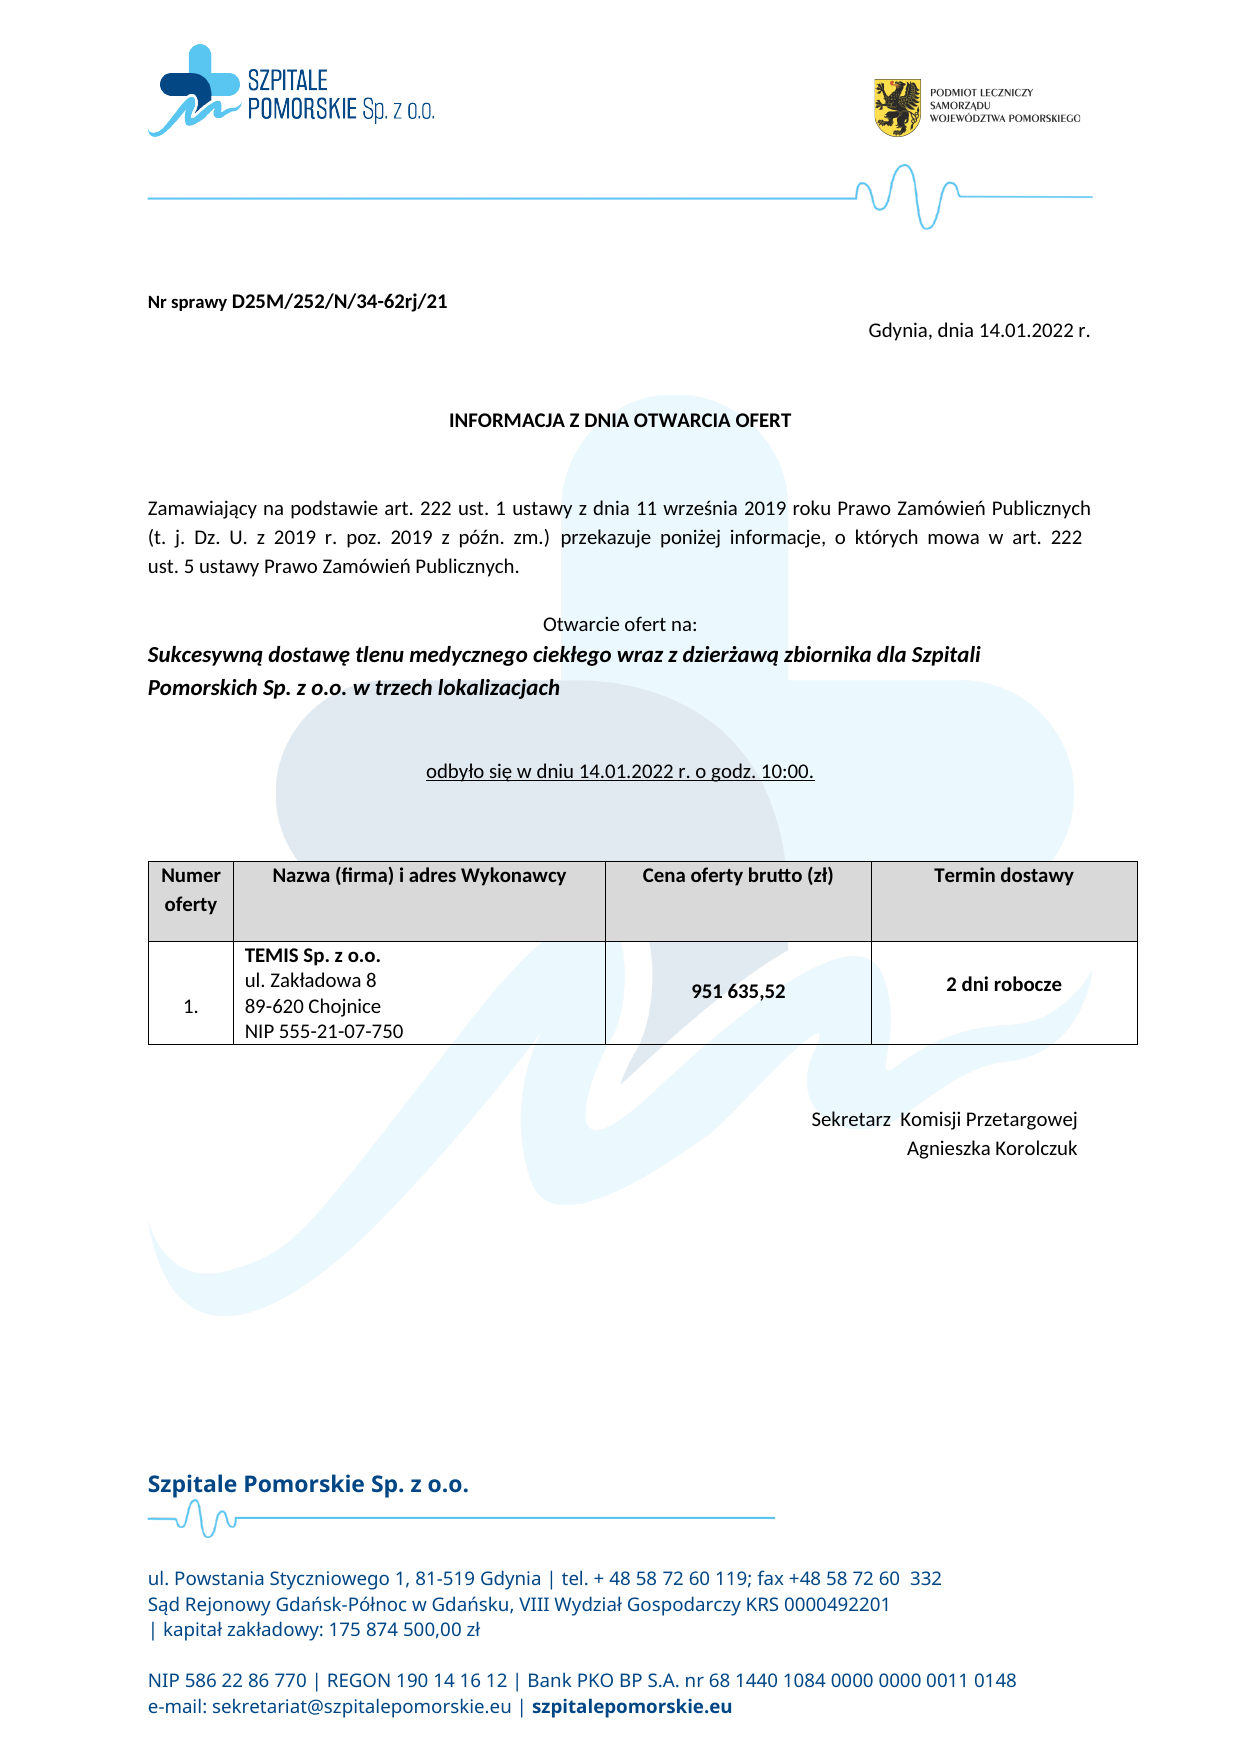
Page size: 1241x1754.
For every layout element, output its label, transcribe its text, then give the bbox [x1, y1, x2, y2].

picture [147, 44, 435, 137]
text Sekretarz Komisji Przetargowej [738, 1106, 1092, 1132]
table_cell 2 dni robocze [872, 942, 1137, 1044]
table_header Nazwa (firma) i adres Wykonawcy [234, 862, 605, 941]
text Gdynia, dnia 14.01.2022 r. [148, 317, 1092, 342]
table_cell 951 635,52 [606, 942, 871, 1044]
text INFORMACJA Z DNIA OTWARCIA OFERT [148, 407, 1092, 433]
picture [147, 1045, 1093, 1316]
text odbyło się w dniu 14.01.2022 r. o godz. 10:00. [148, 758, 1092, 783]
text Agnieszka Korolczuk [532, 1136, 1092, 1161]
picture [147, 1499, 775, 1538]
text Nr sprawy D25M/252/N/34-62rj/21 [148, 288, 1092, 313]
picture [874, 79, 1081, 137]
table_cell TEMIS Sp. z o.o. ul. Zakładowa 8 89-620 Chojnice NIP 555-21-07-750 [234, 942, 605, 1044]
picture [147, 395, 1093, 861]
table_cell 1. [149, 942, 233, 1044]
text Sukcesywną dostawę tlenu medycznego ciekłego wraz z dzierżawą zbiornika dla Szpitali Pomorskich Sp. z o.o. w trzech lokalizacjach [148, 641, 1092, 701]
picture [147, 164, 1093, 230]
text Zamawiający na podstawie art. 222 ust. 1 ustawy z dnia 11 września 2019 roku Prawo Zamówień Publicznych (t. j. Dz. U. z 2019 r. poz. 2019 z późn. zm.) przekazuje poniżej informacje, o których mowa w art. 222 ust. 5 ustawy Prawo Zamówień Publicznych. [148, 495, 1092, 578]
table_header Termin dostawy [872, 862, 1137, 941]
table_header Cena oferty brutto (zł) [606, 862, 871, 941]
text Otwarcie ofert na: [148, 611, 1092, 637]
table_header Numer oferty [149, 862, 233, 941]
